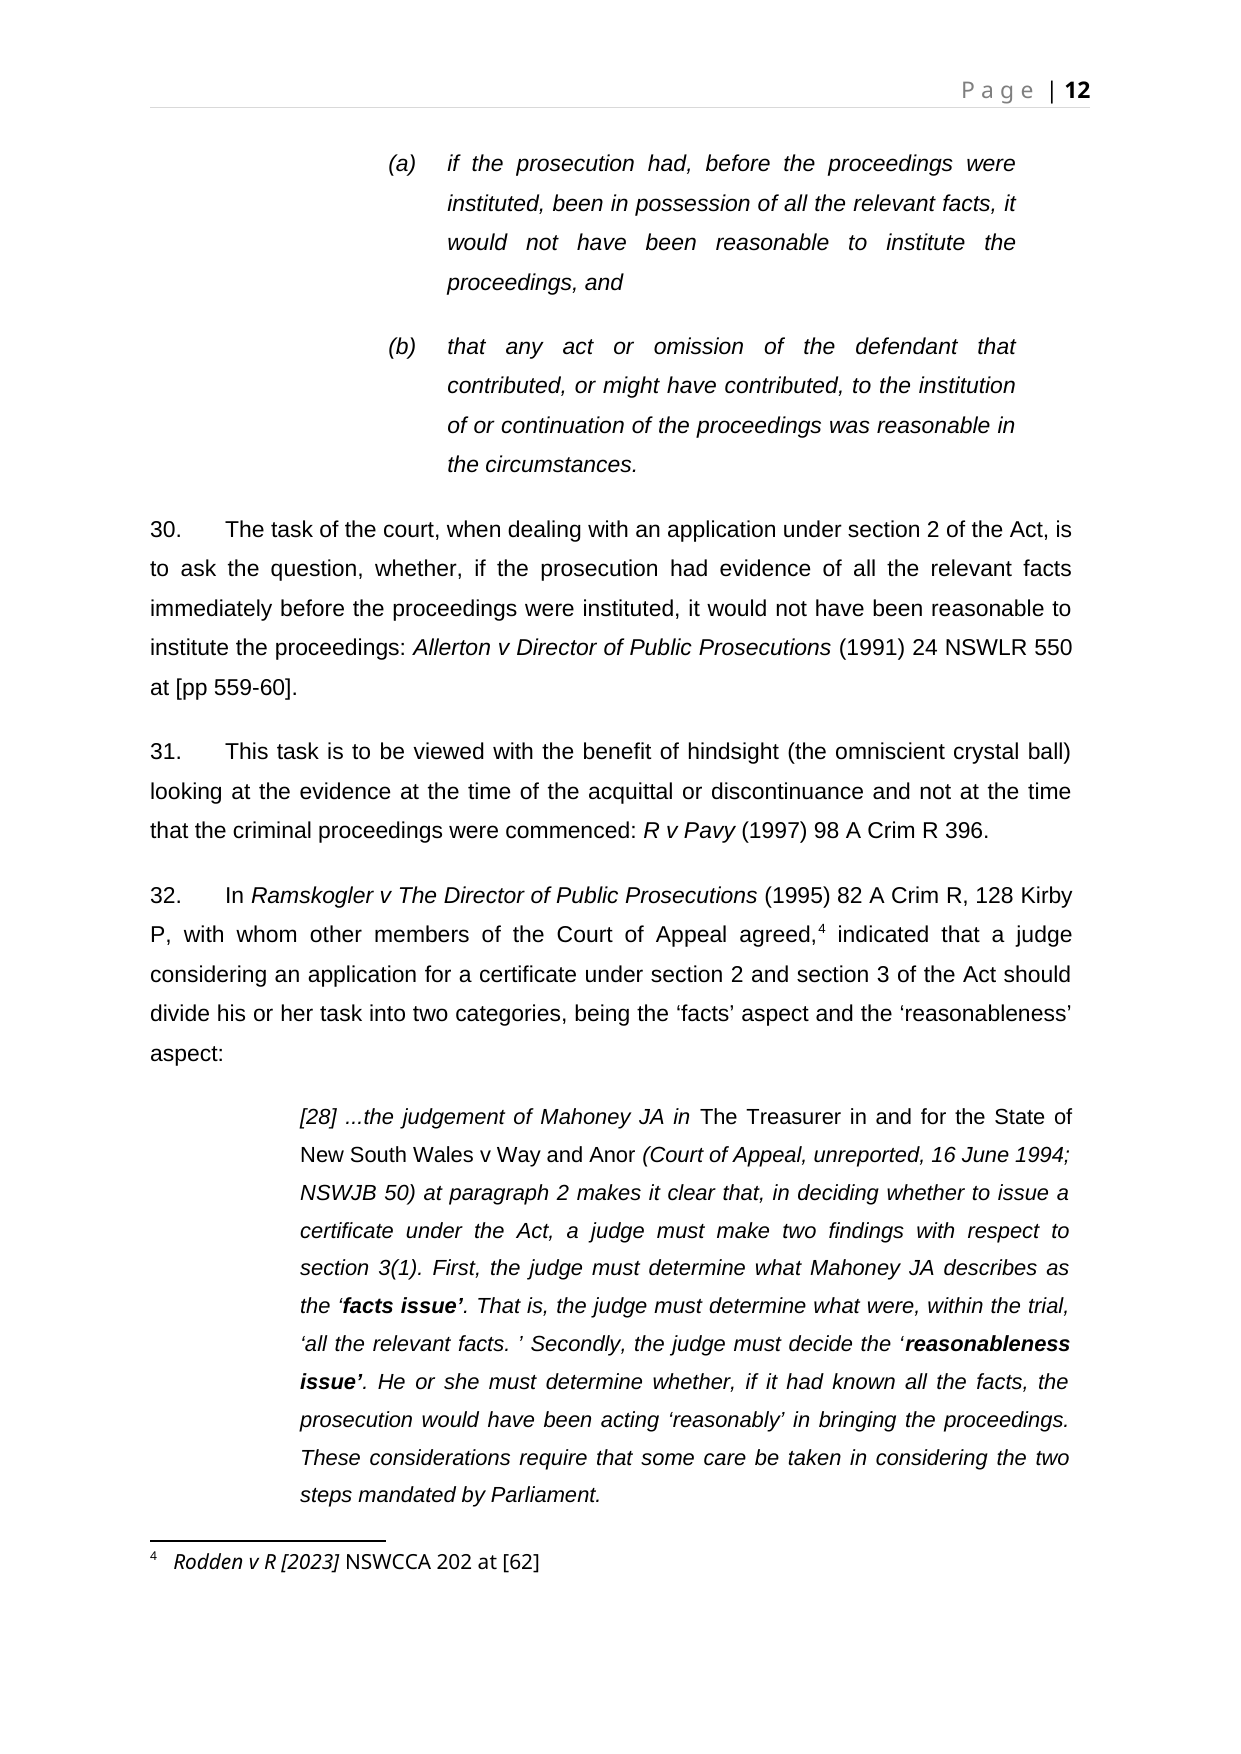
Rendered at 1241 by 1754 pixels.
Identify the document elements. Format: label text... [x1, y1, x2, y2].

list This task is to be viewed with the benefit of hindsight (the omniscient crystal ball) looking at the evidence at the time of the acquittal or discontinuance and not at the time that the criminal proceedings were commenced: R v Pavy (1997) 98 A Crim R 396. [150, 738, 1073, 843]
list if the prosecution had, before the proceedings were instituted, been in possession of all the relevant facts, it would not have been reasonable to institute the proceedings, and [388, 150, 1018, 295]
text [28] ...the judgement of Mahoney JA in The Treasurer in and for the State of New South Wales v Way and Anor (Court of Appeal, unreported, 16 June 1994; NSWJB 50) at paragraph 2 makes it clear that, in deciding whether to issue a certificate under the Act, a judge must make two findings with respect to section 3(1). First, the judge must determine what Mahoney JA describes as the ‘facts issue’. That is, the judge must determine what were, within the trial, ‘all the relevant facts. ’ Secondly, the judge must decide the ‘reasonableness issue’. He or she must determine whether, if it had known all the facts, the prosecution would have been acting ‘reasonably’ in bringing the proceedings. These considerations require that some care be taken in considering the two steps mandated by Parliament. [300, 1104, 1073, 1507]
list In Ramskogler v The Director of Public Prosecutions (1995) 82 A Crim R, 128 Kirby P, with whom other members of the Court of Appeal agreed, indicated that a judge considering an application for a certificate under section 2 and section 3 of the Act should divide his or her task into two categories, being the ‘facts’ aspect and the ‘reasonableness’ aspect: [150, 882, 1073, 1066]
list The task of the court, when dealing with an application under section 2 of the Act, is to ask the question, whether, if the prosecution had evidence of all the relevant facts immediately before the proceedings were instituted, it would not have been reasonable to institute the proceedings: Allerton v Director of Public Prosecutions (1991) 24 NSWLR 550 at [pp 559-60]. [150, 516, 1073, 700]
list that any act or omission of the defendant that contributed, or might have contributed, to the institution of or continuation of the proceedings was reasonable in the circumstances. [388, 333, 1018, 478]
